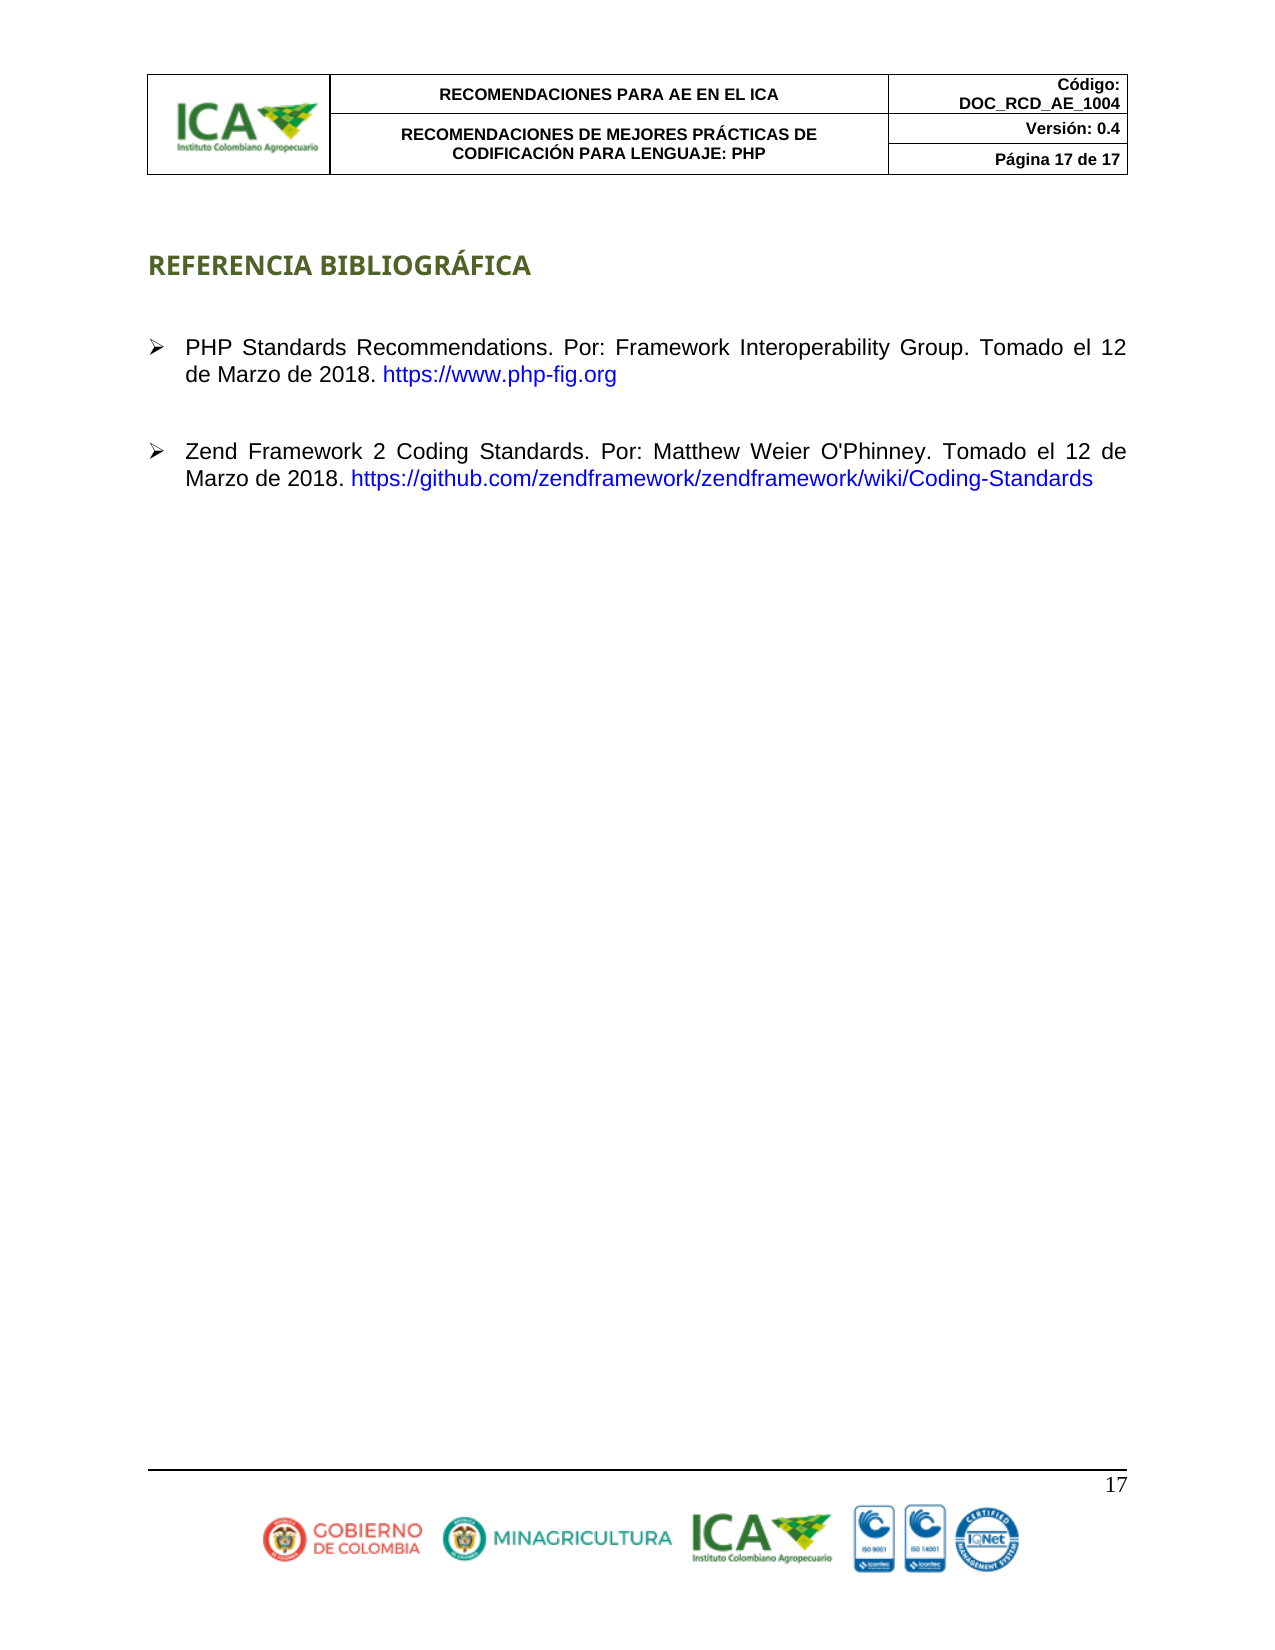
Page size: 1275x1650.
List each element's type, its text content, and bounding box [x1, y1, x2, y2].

subtitle REFERENCIA BIBLIOGRÁFICA [148, 246, 1127, 283]
list Zend Framework 2 Coding Standards. Por: Matthew Weier O'Phinney. Tomado el 12 de Marzo de 2018. https://github.com/zendframework/zendframework/wiki/Coding-Standards [148, 438, 1127, 491]
list PHP Standards Recommendations. Por: Framework Interoperability Group. Tomado el 12 de Marzo de 2018. https://www.php-fig.org [148, 334, 1127, 387]
